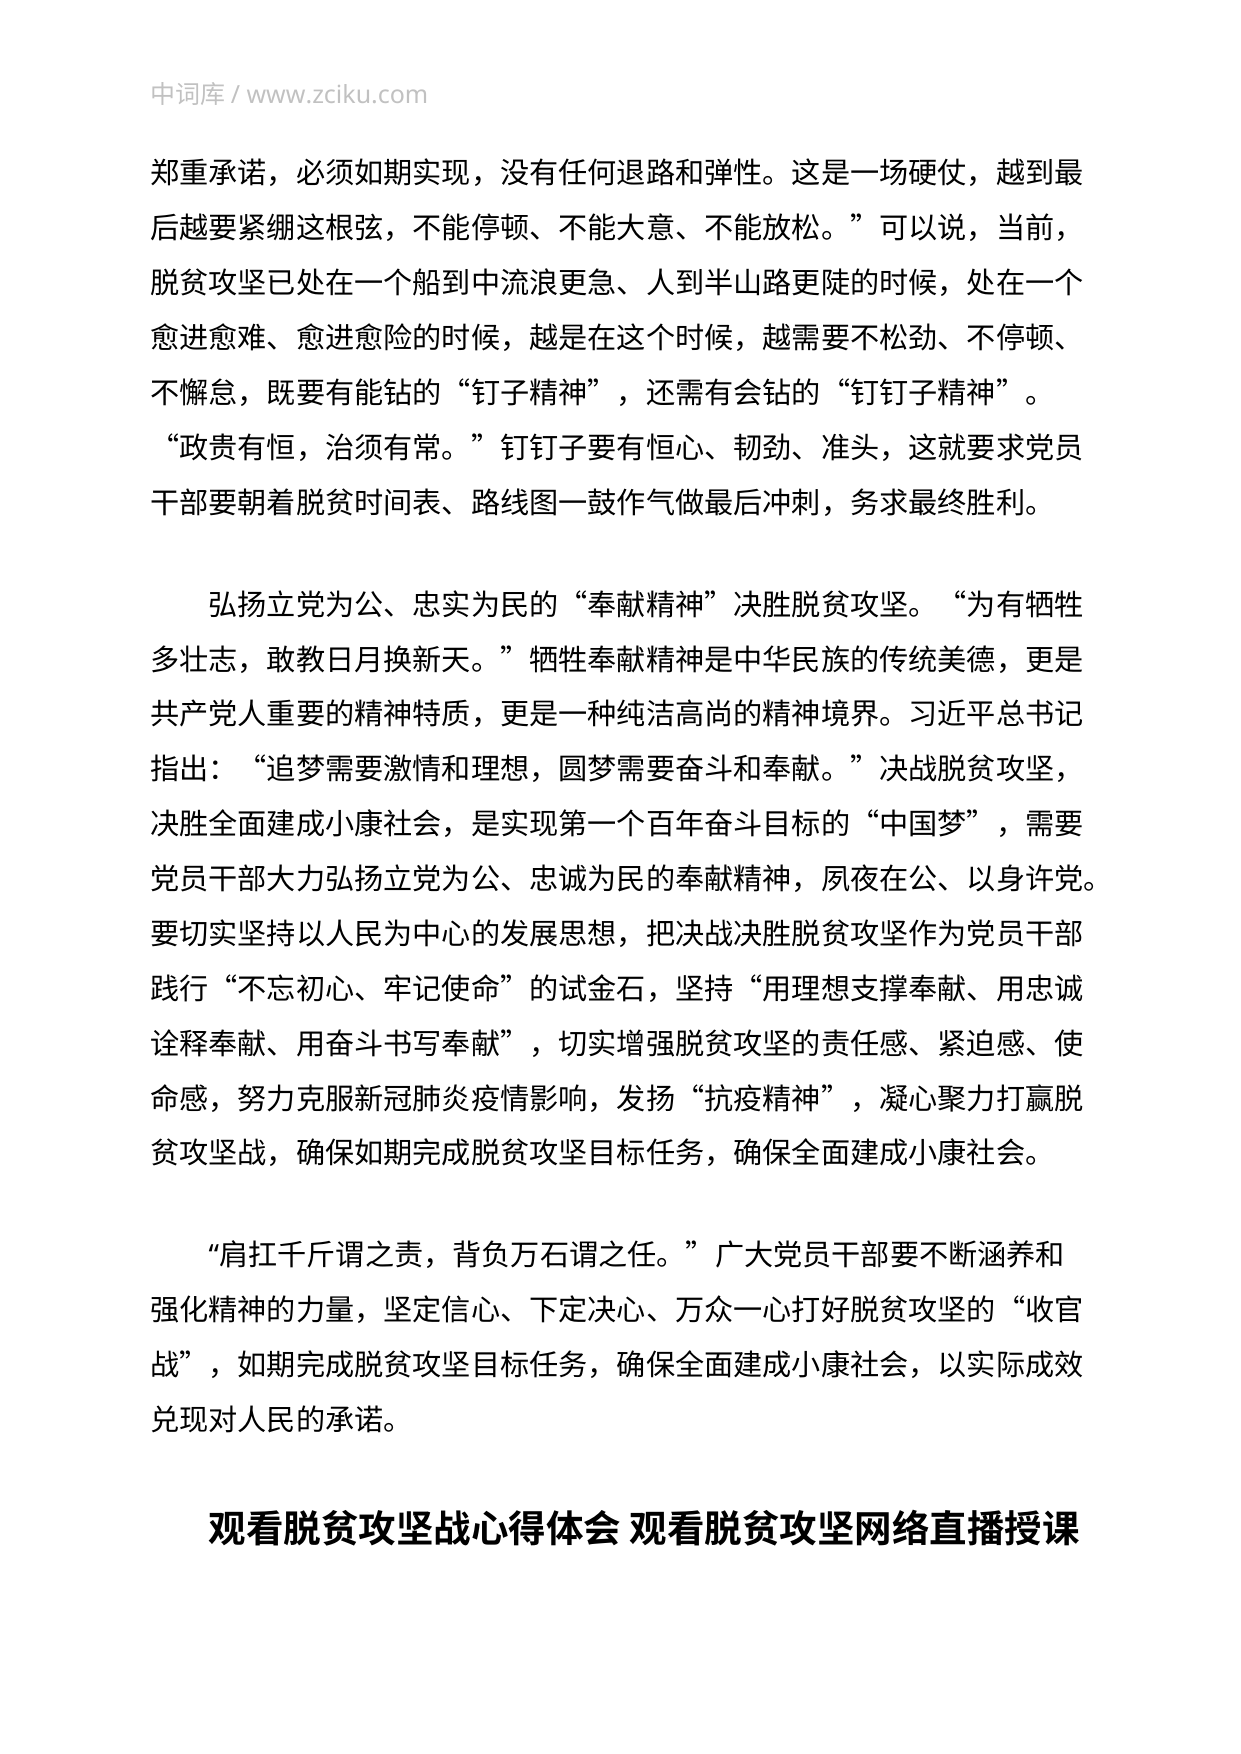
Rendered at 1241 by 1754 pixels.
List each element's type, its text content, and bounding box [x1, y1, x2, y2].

text “肩扛千斤谓之责，背负万石谓之任。”广大党员干部要不断涵养和强化精神的力量，坚定信心、下定决心、万众一心打好脱贫攻坚的“收官战”，如期完成脱贫攻坚目标任务，确保全面建成小康社会，以实际成效兑现对人民的承诺。 [150, 1232, 1090, 1439]
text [150, 150, 1090, 522]
text 弘扬立党为公、忠实为民的“奉献精神”决胜脱贫攻坚。“为有牺牲多壮志，敢教日月换新天。”牺牲奉献精神是中华民族的传统美德，更是共产党人重要的精神特质，更是一种纯洁高尚的精神境界。习近平总书记指出：“追梦需要激情和理想，圆梦需要奋斗和奉献。”决战脱贫攻坚，决胜全面建成小康社会，是实现第一个百年奋斗目标的“中国梦”，需要党员干部大力弘扬立党为公、忠诚为民的奉献精神，夙夜在公、以身许党。要切实坚持以人民为中心的发展思想，把决战决胜脱贫攻坚作为党员干部践行“不忘初心、牢记使命”的试金石，坚持“用理想支撑奉献、用忠诚诠释奉献、用奋斗书写奉献”，切实增强脱贫攻坚的责任感、紧迫感、使命感，努力克服新冠肺炎疫情影响，发扬“抗疫精神”，凝心聚力打赢脱贫攻坚战，确保如期完成脱贫攻坚目标任务，确保全面建成小康社会。 [150, 581, 1090, 1172]
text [150, 1498, 1090, 1553]
